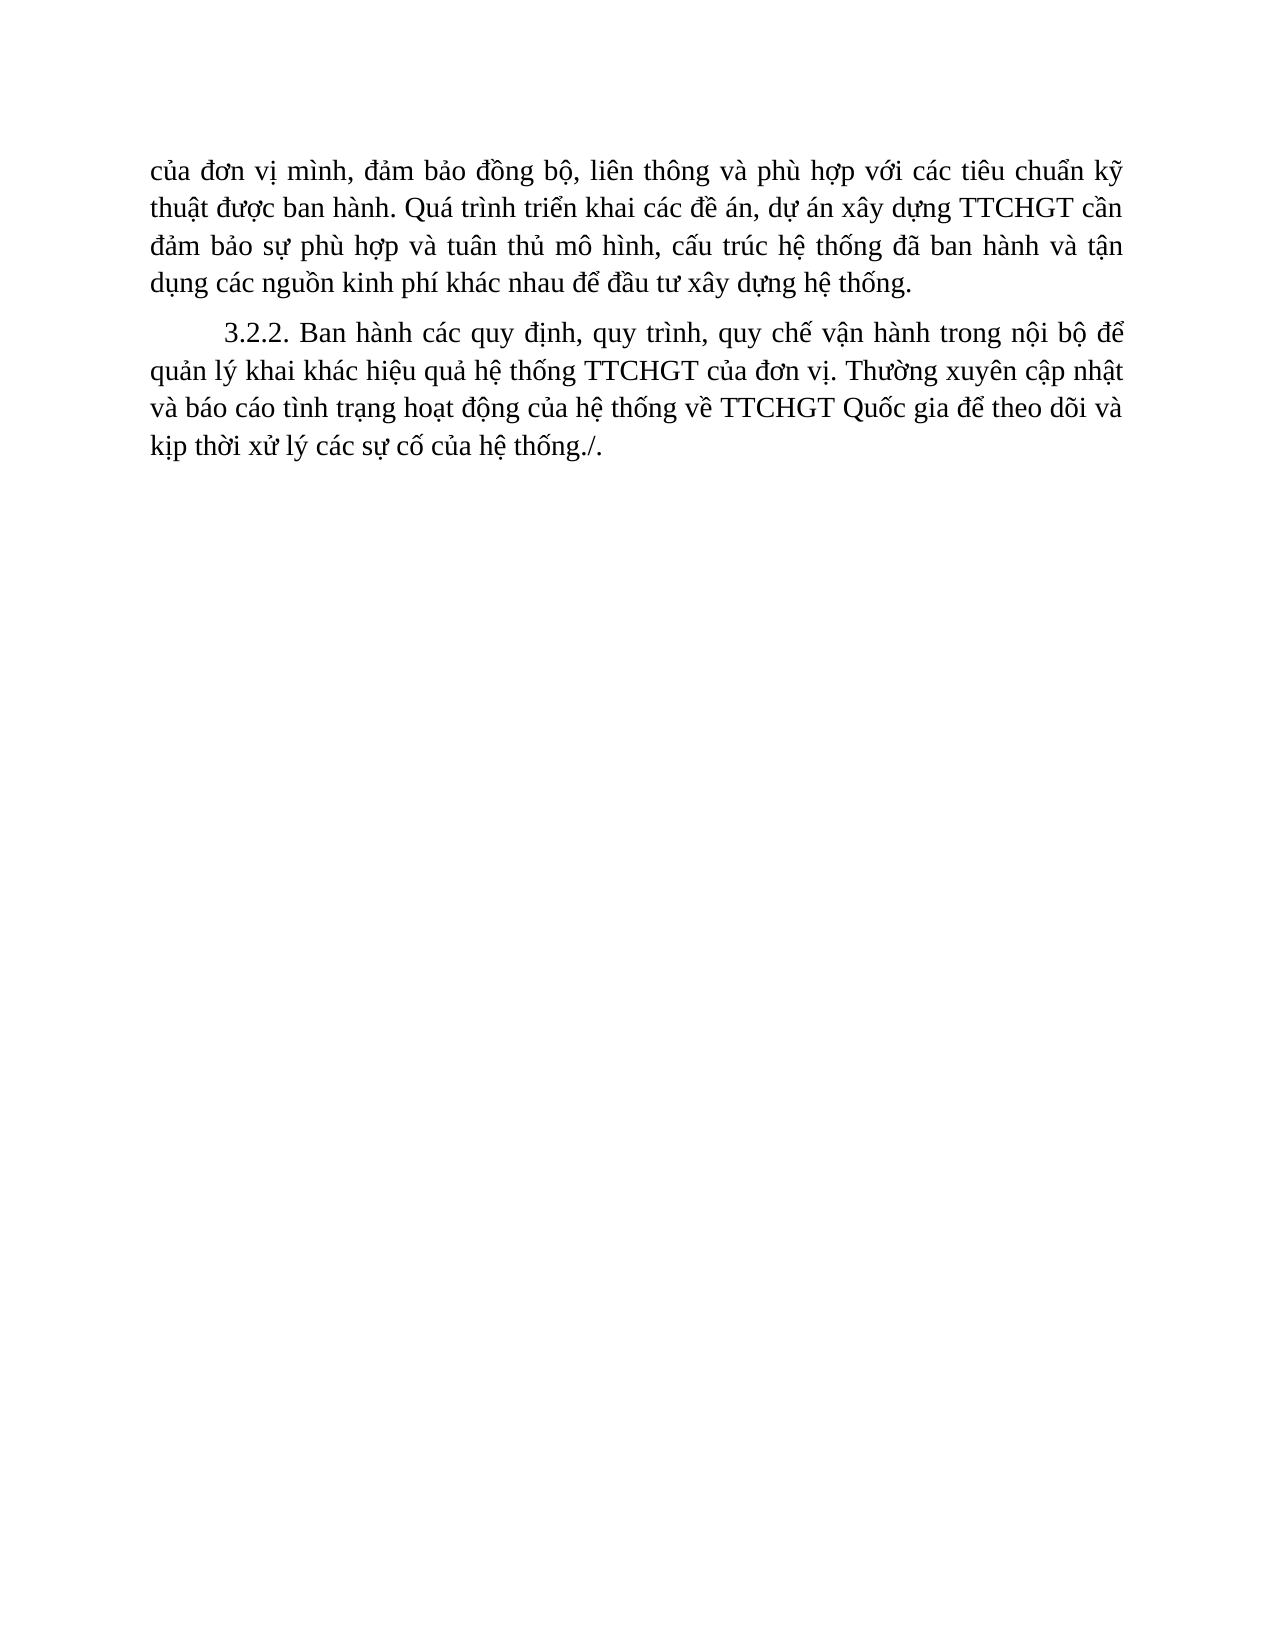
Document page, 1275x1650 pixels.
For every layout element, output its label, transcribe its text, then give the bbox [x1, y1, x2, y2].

text 3.2.2. Ban hành các quy định, quy trình, quy chế vận hành trong nội bộ để quản lý khai khác hiệu quả hệ thống TTCHGT của đơn vị. Thường xuyên cập nhật và báo cáo tình trạng hoạt động của hệ thống về TTCHGT Quốc gia để theo dõi và kịp thời xử lý các sự cố của hệ thống./. [150, 312, 1125, 462]
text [150, 150, 1125, 300]
